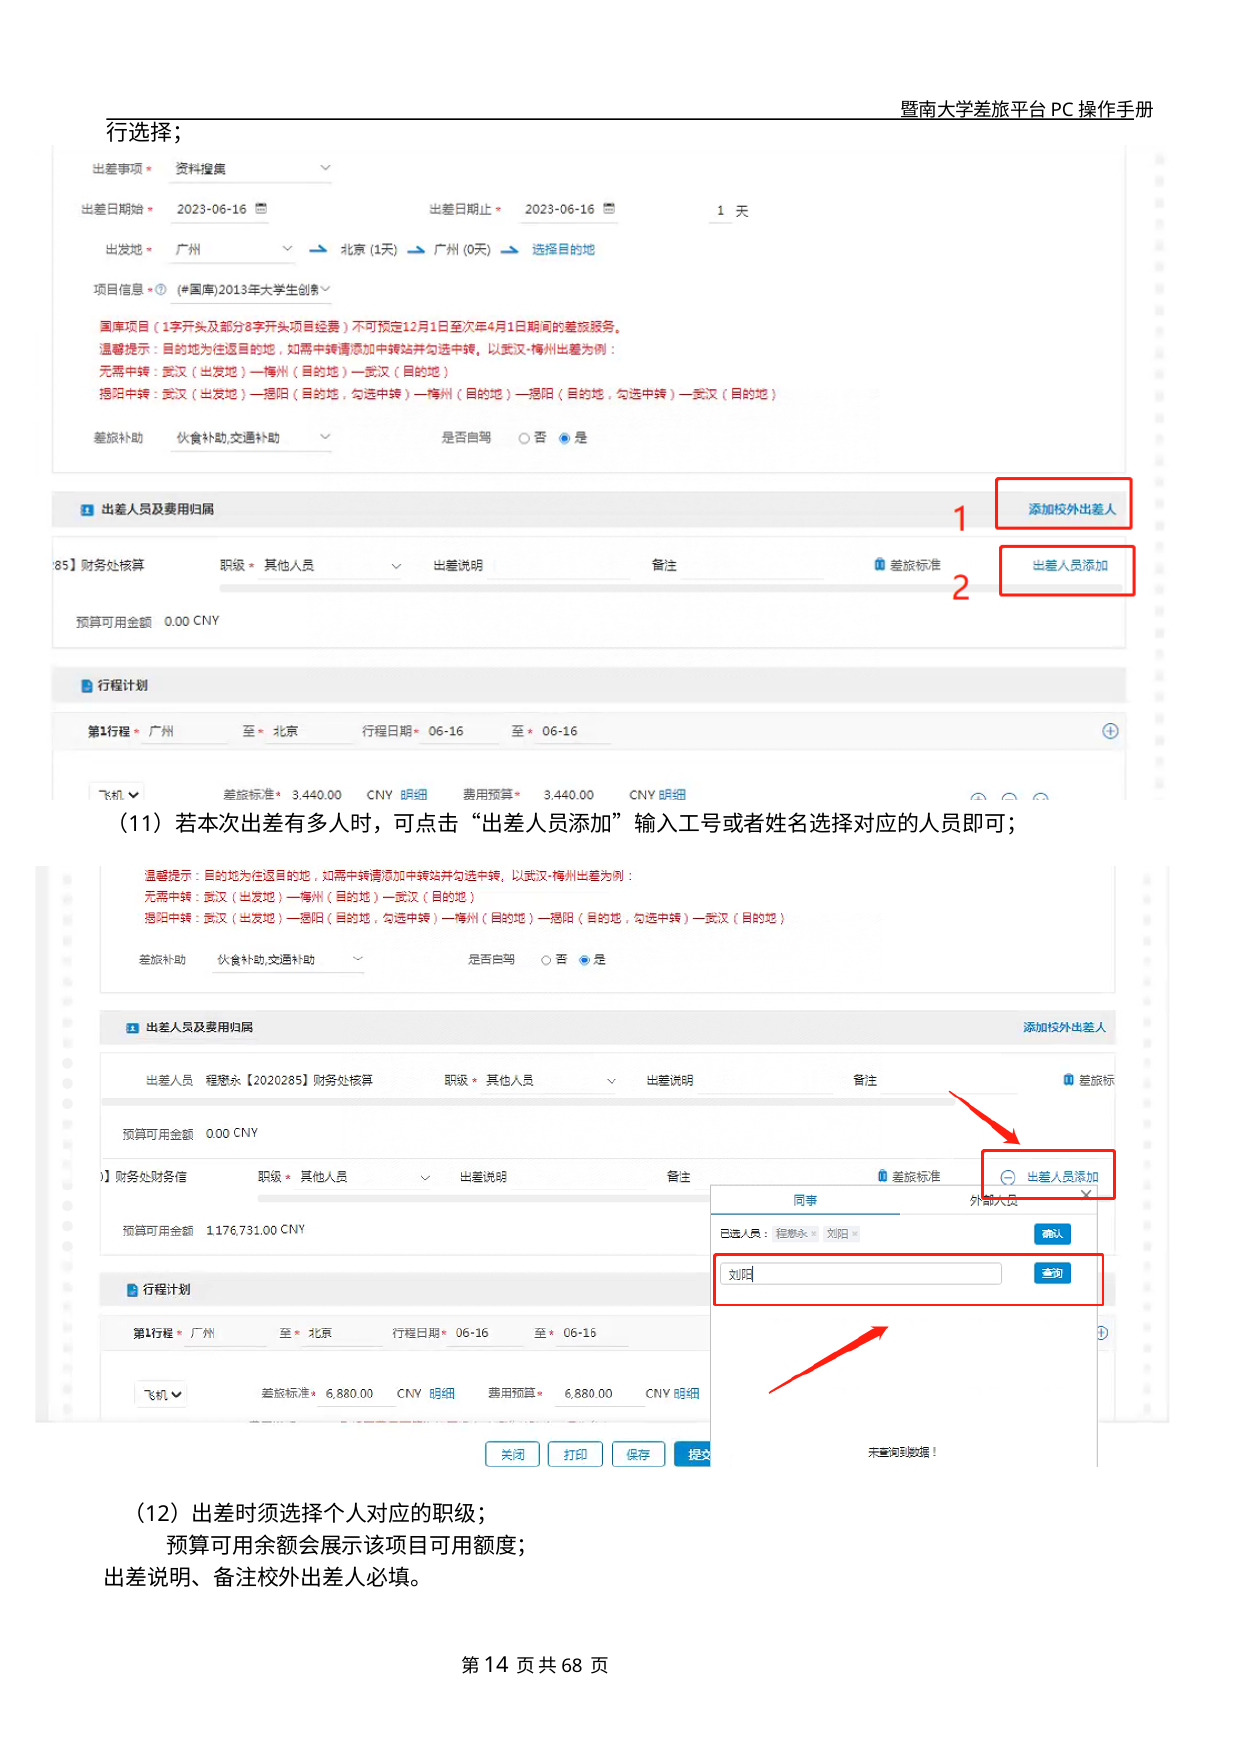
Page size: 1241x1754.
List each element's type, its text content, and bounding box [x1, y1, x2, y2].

picture [35, 866, 1170, 1467]
text 出差说明、备注校外出差人必填。 [35, 1559, 1169, 1591]
text 预算可用余额会展示该项目可用额度； [123, 1528, 1169, 1559]
picture [35, 145, 1169, 800]
list 出差时须选择个人对应的职级； [35, 1496, 1169, 1528]
text （11）若本次出差有多人时，可点击“出差人员添加”输入工号或者姓名选择对应的人员即可； [106, 810, 1169, 837]
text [106, 119, 1169, 145]
